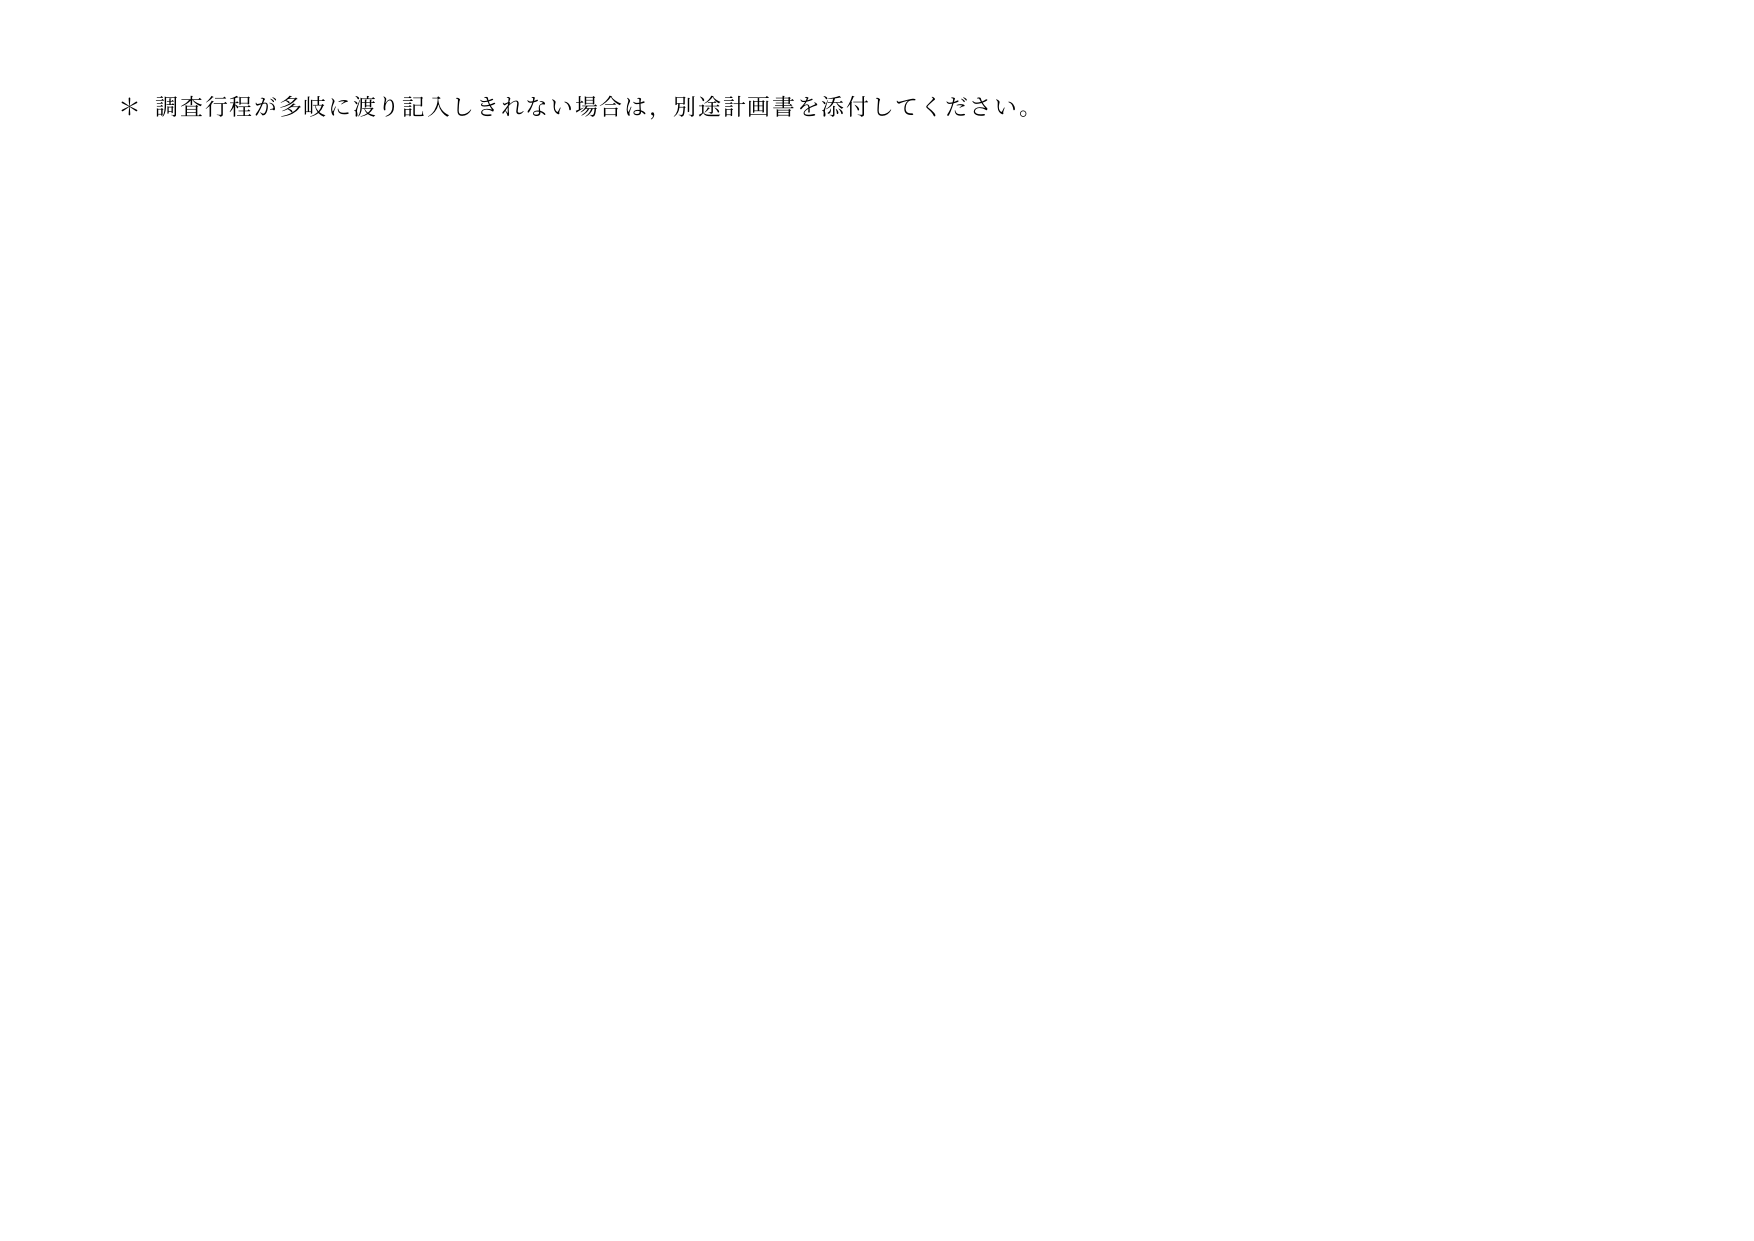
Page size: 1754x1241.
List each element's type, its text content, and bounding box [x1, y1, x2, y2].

list 調査行程が多岐に渡り記入しきれない場合は，別途計画書を添付してください｡ [118, 89, 1665, 122]
